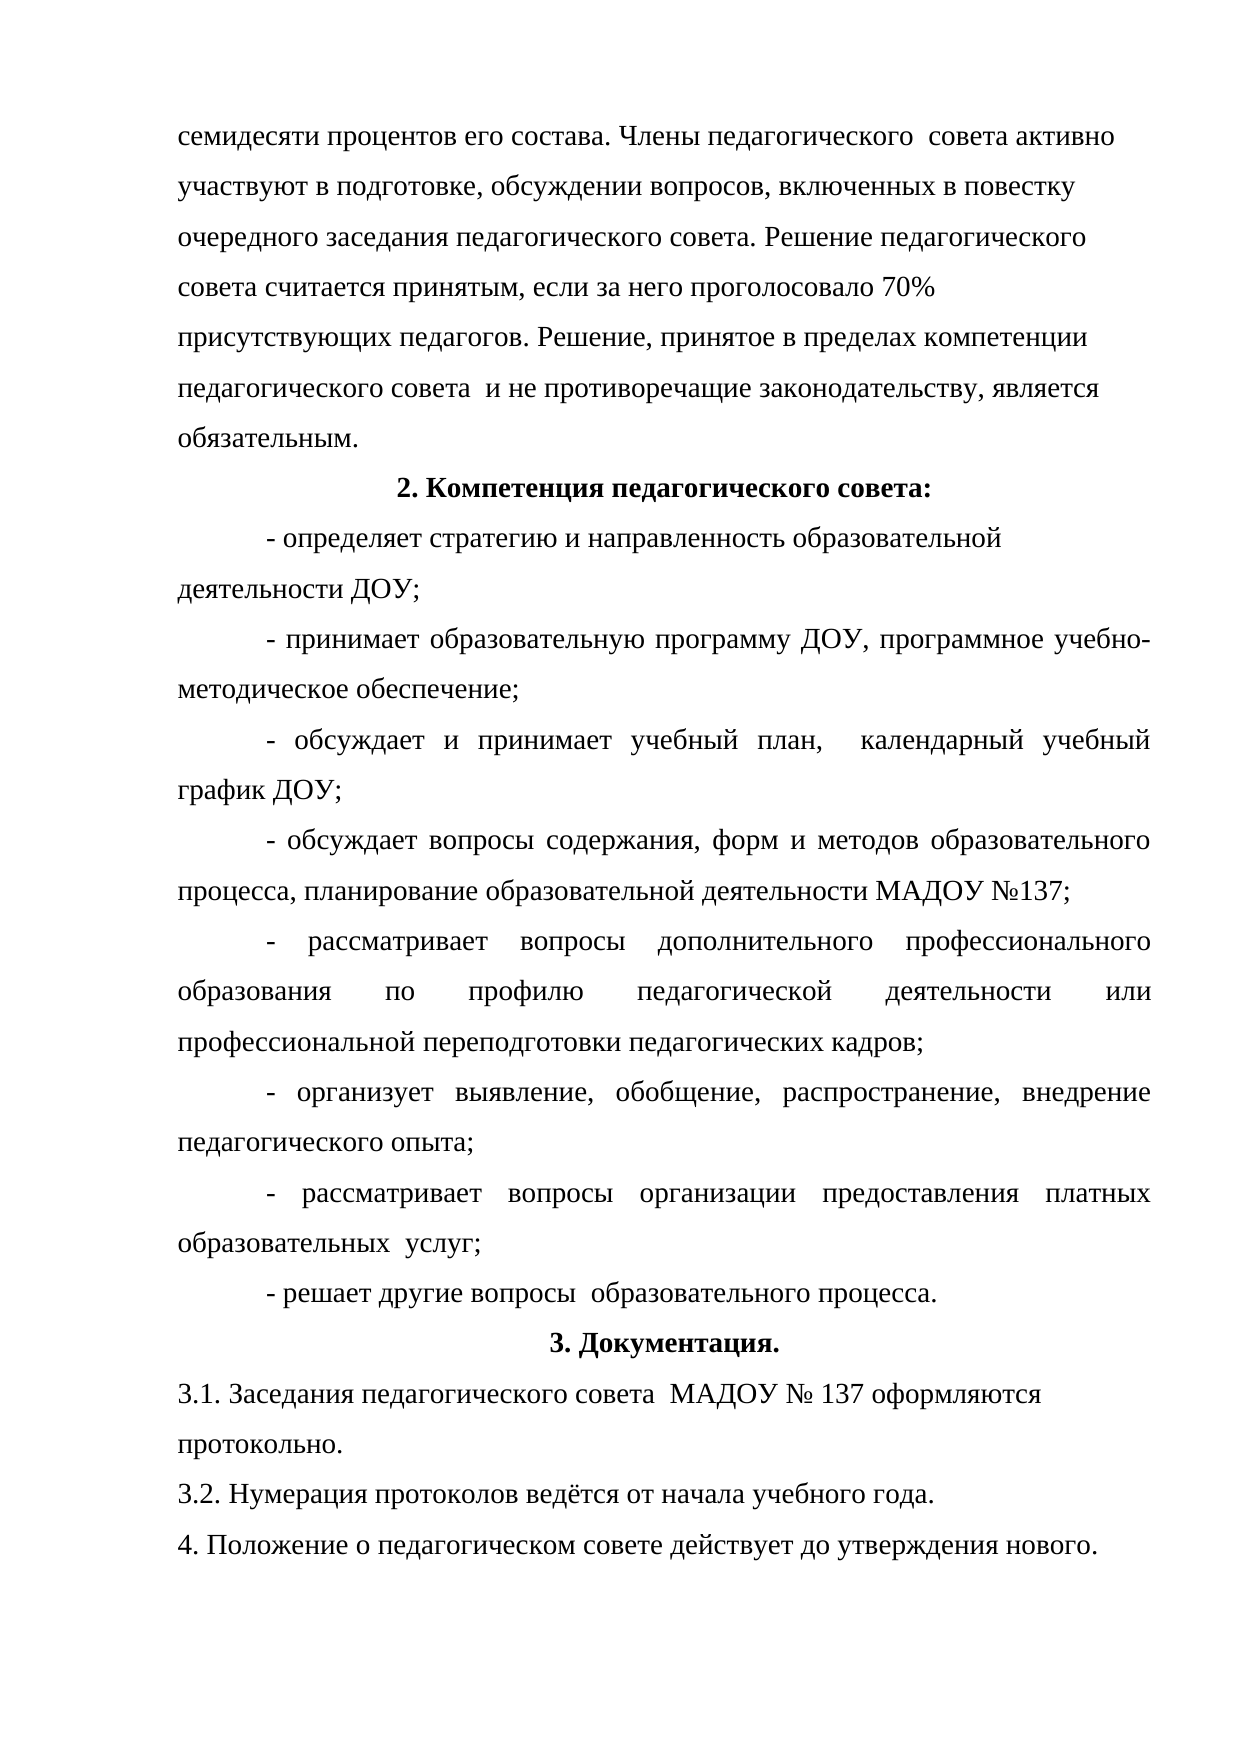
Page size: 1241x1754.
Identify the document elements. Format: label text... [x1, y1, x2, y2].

text 3.2. Нумерация протоколов ведётся от начала учебного года. [177, 1477, 1152, 1510]
text - рассматривает вопросы организации предоставления платных образовательных услуг; [177, 1175, 1152, 1258]
text - обсуждает и принимает учебный план, календарный учебный график ДОУ; [177, 722, 1152, 806]
text - определяет стратегию и направленность образовательной деятельности ДОУ; [177, 521, 1152, 604]
text 2. Компетенция педагогического совета: [177, 470, 1152, 504]
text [177, 118, 1152, 453]
text - обсуждает вопросы содержания, форм и методов образовательного процесса, планирование образовательной деятельности МАДОУ №137; [177, 822, 1152, 906]
text - принимает образовательную программу ДОУ, программное учебно-методическое обеспечение; [177, 621, 1152, 705]
text 3. Документация. [177, 1326, 1152, 1359]
text - решает другие вопросы образовательного процесса. [177, 1275, 1152, 1309]
text 3.1. Заседания педагогического совета МАДОУ № 137 оформляются протокольно. [177, 1376, 1152, 1460]
text - организует выявление, обобщение, распространение, внедрение педагогического опыта; [177, 1074, 1152, 1158]
text - рассматривает вопросы дополнительного профессионального образования по профилю педагогической деятельности или профессиональной переподготовки педагогических кадров; [177, 923, 1152, 1057]
text 4. Положение о педагогическом совете действует до утверждения нового. [177, 1527, 1152, 1560]
